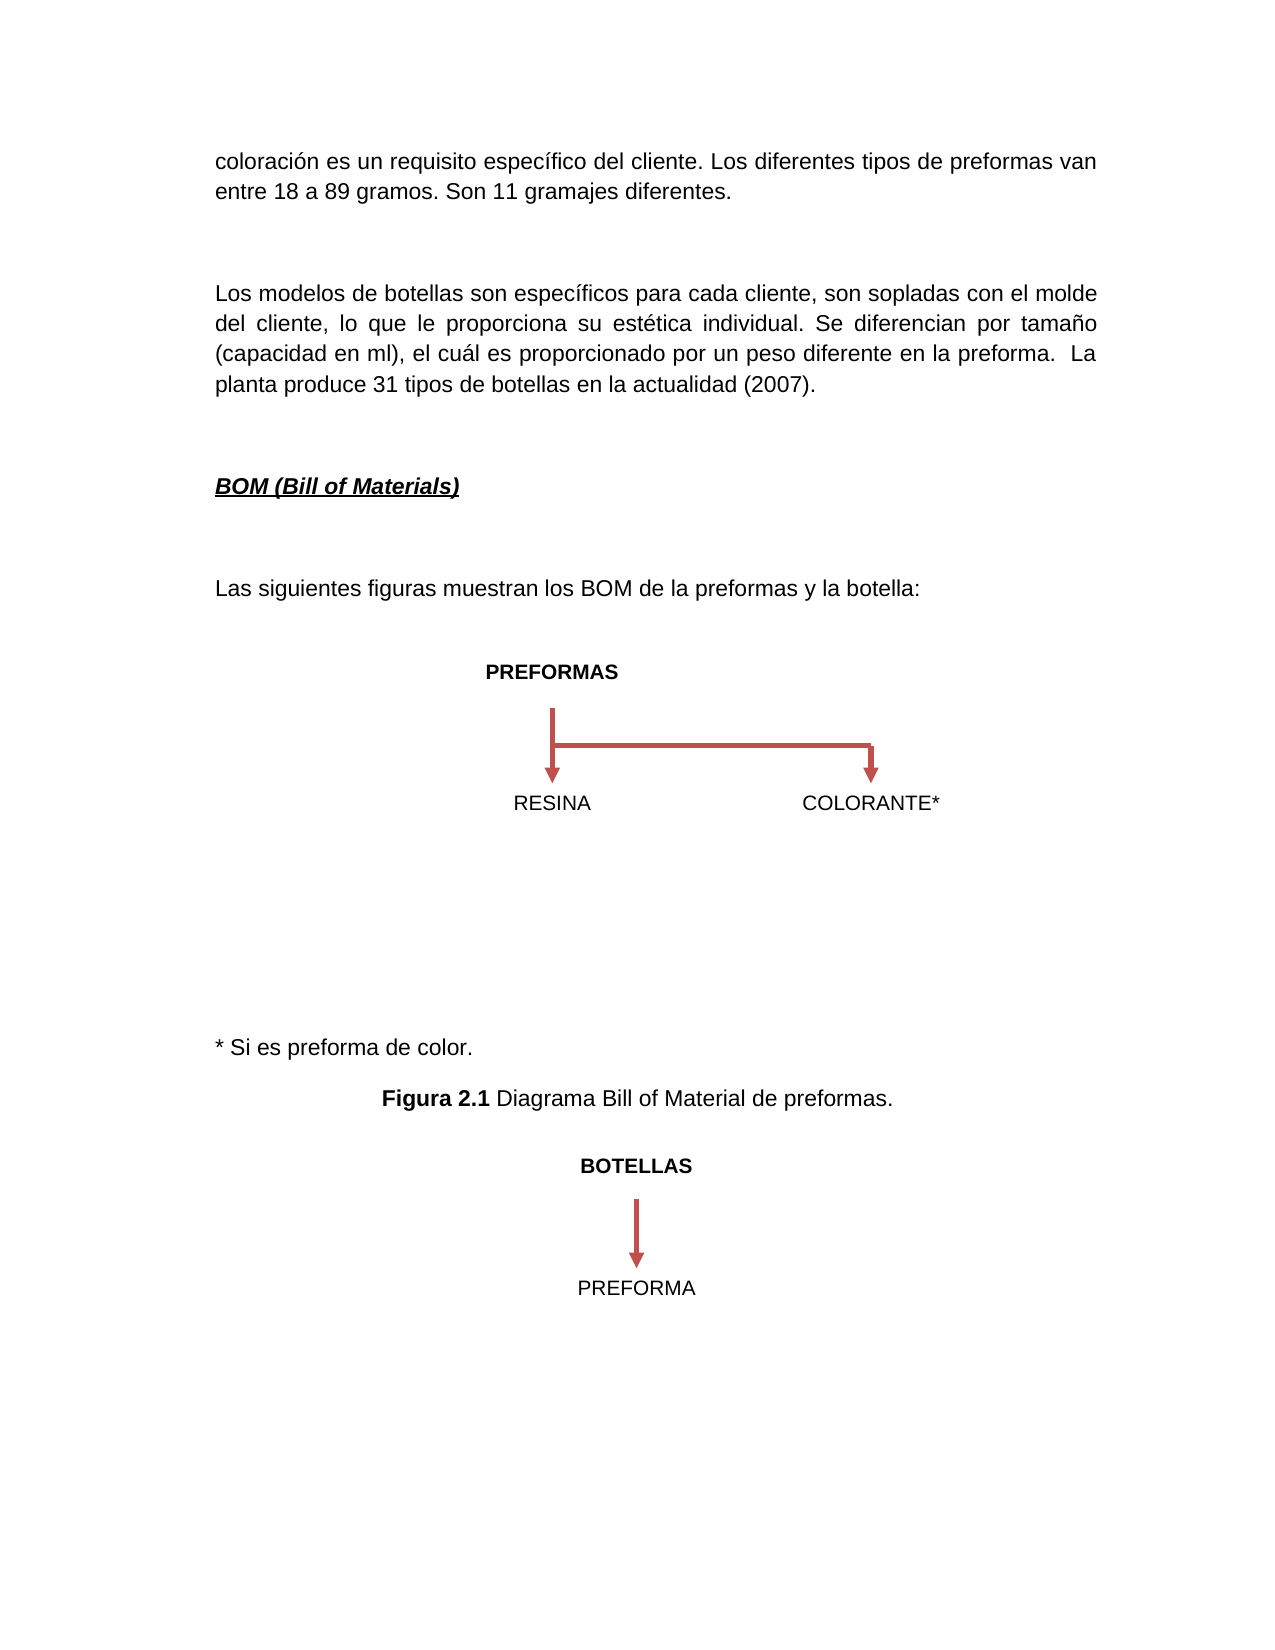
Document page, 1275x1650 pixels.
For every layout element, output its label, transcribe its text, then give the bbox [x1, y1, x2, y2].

text Los modelos de botellas son específicos para cada cliente, son sopladas con el molde del cliente, lo que le proporciona su estética individual. Se diferencian por tamaño (capacidad en ml), el cuál es proporcionado por un peso diferente en la preforma. La planta produce 31 tipos de botellas en la actualidad (2007). [215, 280, 1098, 397]
text Las siguientes figuras muestran los BOM de la preformas y la botella: [215, 575, 1098, 601]
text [215, 148, 1098, 204]
text Figura 2.1 Diagrama Bill of Material de preformas. [177, 1085, 1098, 1111]
text * Si es preforma de color. [215, 1034, 1098, 1060]
text BOM (Bill of Materials) [215, 473, 1098, 499]
